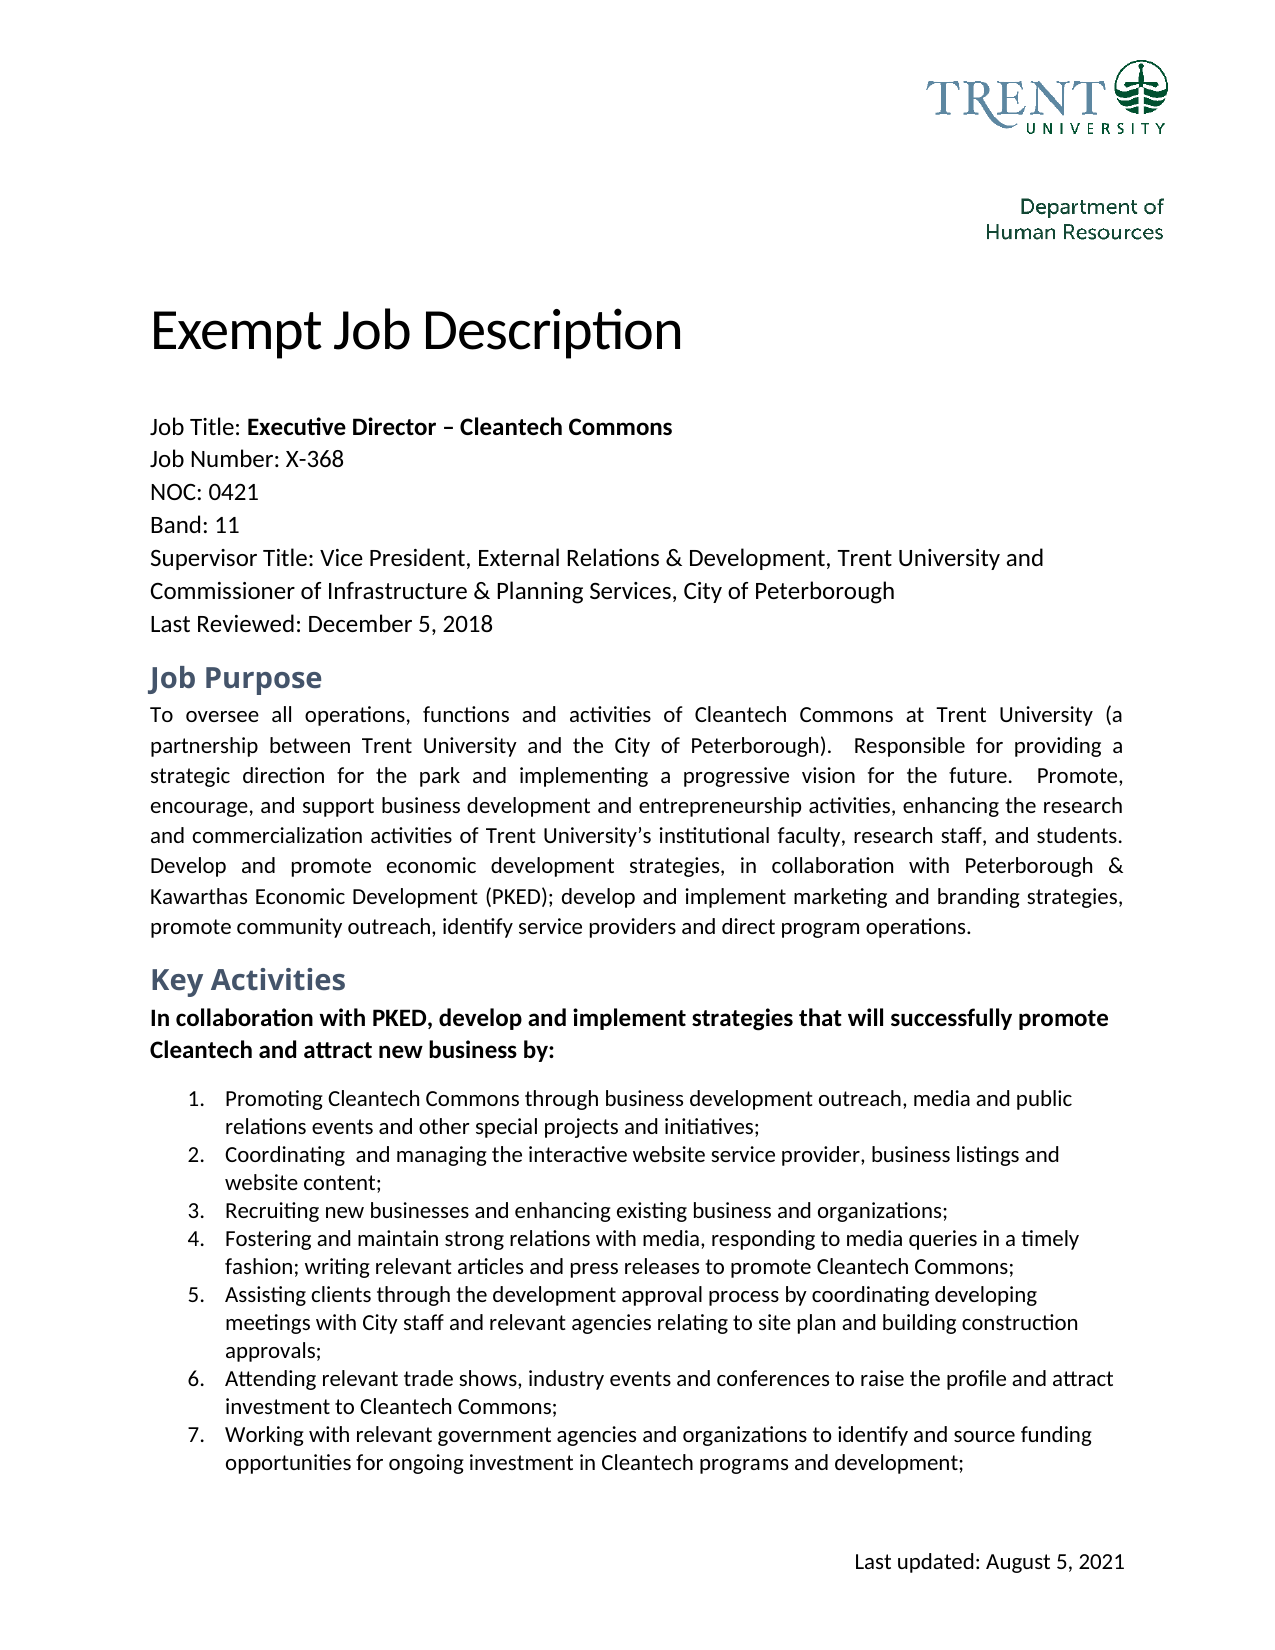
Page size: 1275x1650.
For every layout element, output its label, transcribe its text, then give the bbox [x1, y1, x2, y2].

subtitle Job Purpose [150, 658, 1125, 697]
list Fostering and maintain strong relations with media, responding to media queries in a timely fashion; writing relevant articles and press releases to promote Cleantech Commons; [187, 1224, 1125, 1280]
list Working with relevant government agencies and organizations to identify and source funding opportunities for ongoing investment in Cleantech programs and development; [187, 1420, 1125, 1476]
list Recruiting new businesses and enhancing existing business and organizations; [187, 1196, 1125, 1224]
subtitle Job Title: Executive Director – Cleantech Commons Job Number: X-368 NOC: 0421 Band: 11 Supervisor Title: Vice President, External Relations & Development, Trent University and Commissioner of Infrastructure & Planning Services, City of Peterborough Last Reviewed: December 5, 2018 [150, 411, 1125, 639]
list Attending relevant trade shows, industry events and conferences to raise the profile and attract investment to Cleantech Commons; [187, 1364, 1125, 1420]
subtitle Key Activities [150, 959, 1125, 998]
text To oversee all operations, functions and activities of Cleantech Commons at Trent University (a partnership between Trent University and the City of Peterborough). Responsible for providing a strategic direction for the park and implementing a progressive vision for the future. Promote, encourage, and support business development and entrepreneurship activities, enhancing the research and commercialization activities of Trent University’s institutional faculty, research staff, and students. Develop and promote economic development strategies, in collaboration with Peterborough & Kawarthas Economic Development (PKED); develop and implement marketing and branding strategies, promote community outreach, identify service providers and direct program operations. [150, 701, 1125, 940]
list Assisting clients through the development approval process by coordinating developing meetings with City staff and relevant agencies relating to site plan and building construction approvals; [187, 1280, 1125, 1364]
list Promoting Cleantech Commons through business development outreach, media and public relations events and other special projects and initiatives; [187, 1084, 1125, 1140]
list Coordinating and managing the interactive website service provider, business listings and website content; [187, 1140, 1125, 1196]
picture [0, 0, 1275, 285]
text In collaboration with PKED, develop and implement strategies that will successfully promote Cleantech and attract new business by: [150, 1002, 1125, 1065]
title Exempt Job Description [150, 292, 1125, 364]
